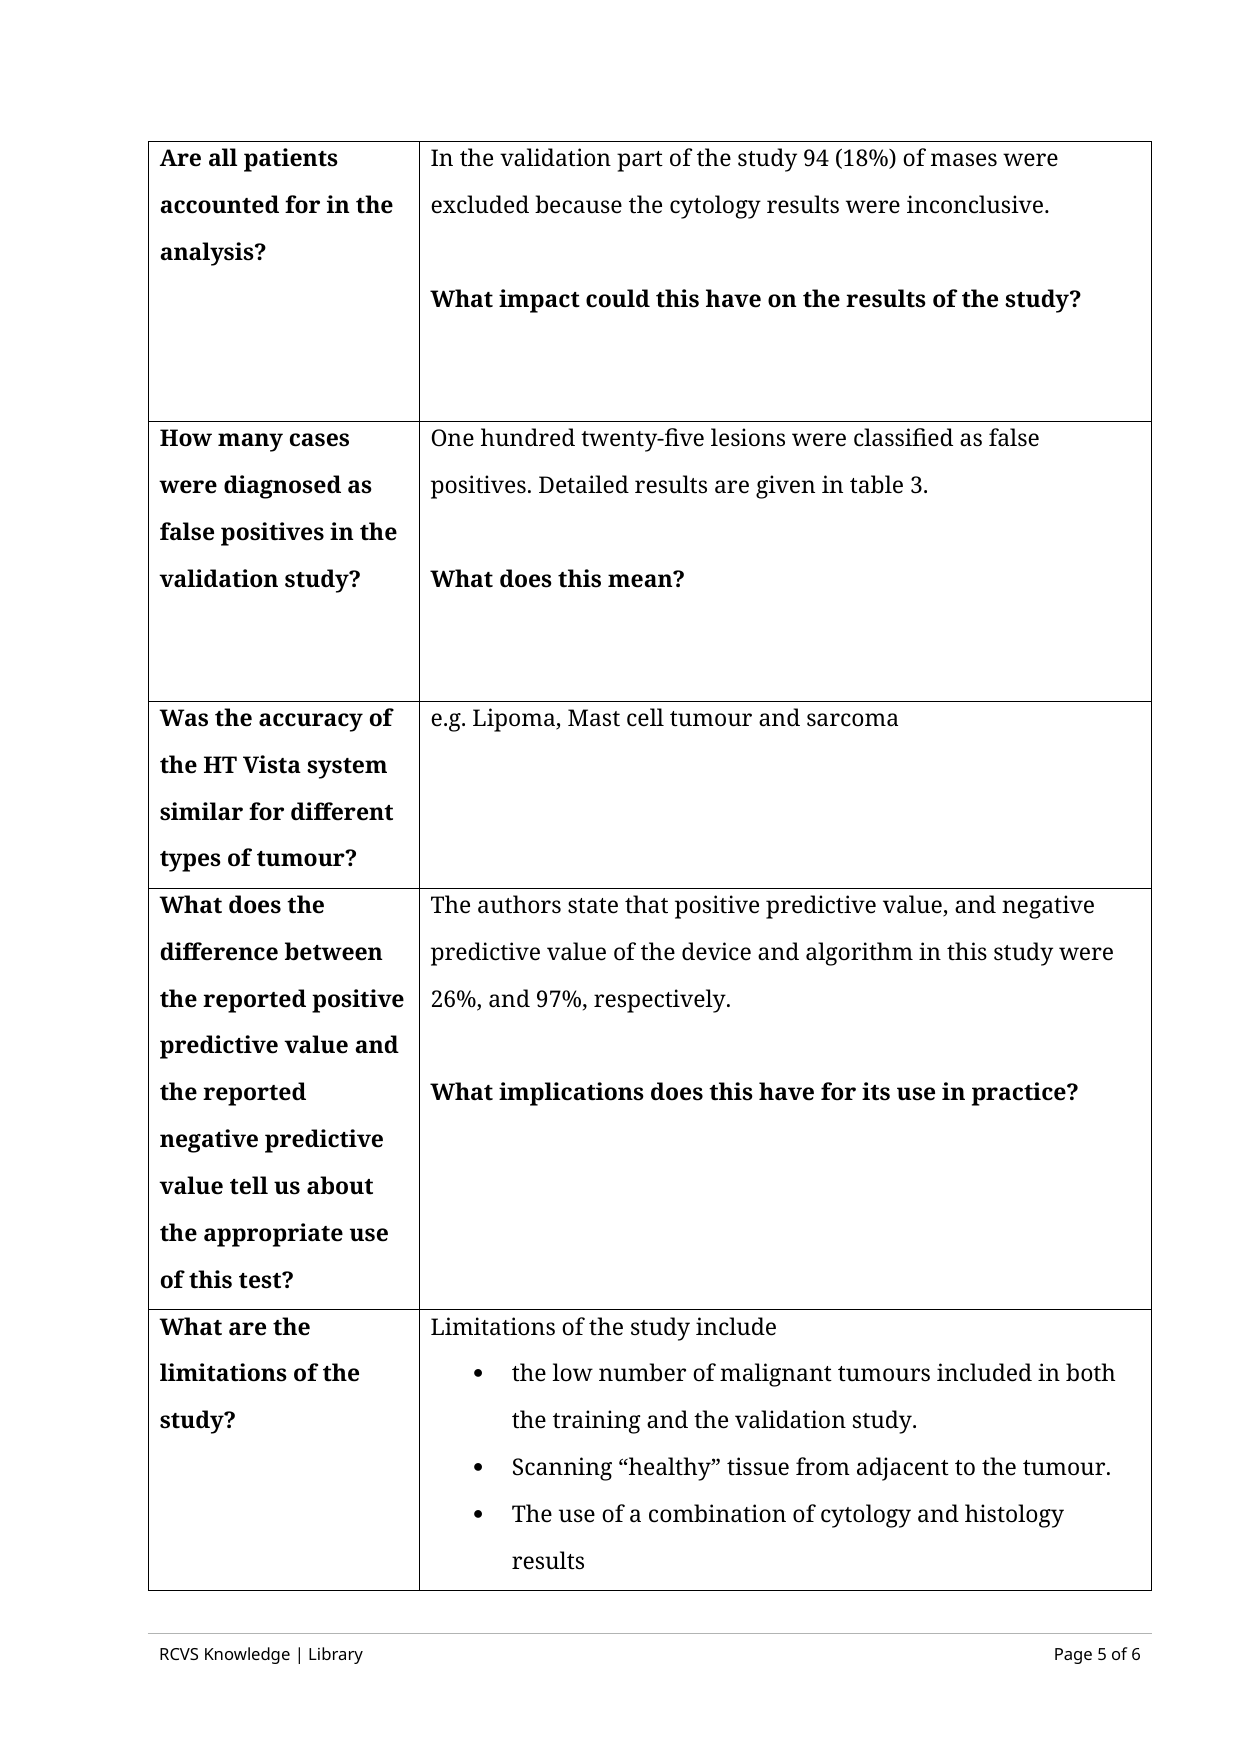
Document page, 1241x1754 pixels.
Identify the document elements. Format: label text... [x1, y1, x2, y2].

table_cell The authors state that positive predictive value, and negative predictive value of the device and algorithm in this study were 26%, and 97%, respectively. What implications does this have for its use in practice? [420, 889, 1151, 1309]
table_cell Are all patients accounted for in the analysis? [149, 142, 419, 421]
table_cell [149, 1310, 419, 1590]
table_cell What does the difference between the reported positive predictive value and the reported negative predictive value tell us about the appropriate use of this test? [149, 889, 419, 1309]
table_cell e.g. Lipoma, Mast cell tumour and sarcoma [420, 702, 1151, 888]
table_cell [420, 1310, 1151, 1590]
table_cell One hundred twenty-five lesions were classified as false positives. Detailed results are given in table 3. What does this mean? [420, 422, 1151, 701]
table_cell How many cases were diagnosed as false positives in the validation study? [149, 422, 419, 701]
table_cell Was the accuracy of the HT Vista system similar for different types of tumour? [149, 702, 419, 888]
table_cell In the validation part of the study 94 (18%) of mases were excluded because the cytology results were inconclusive. What impact could this have on the results of the study? [420, 142, 1151, 421]
